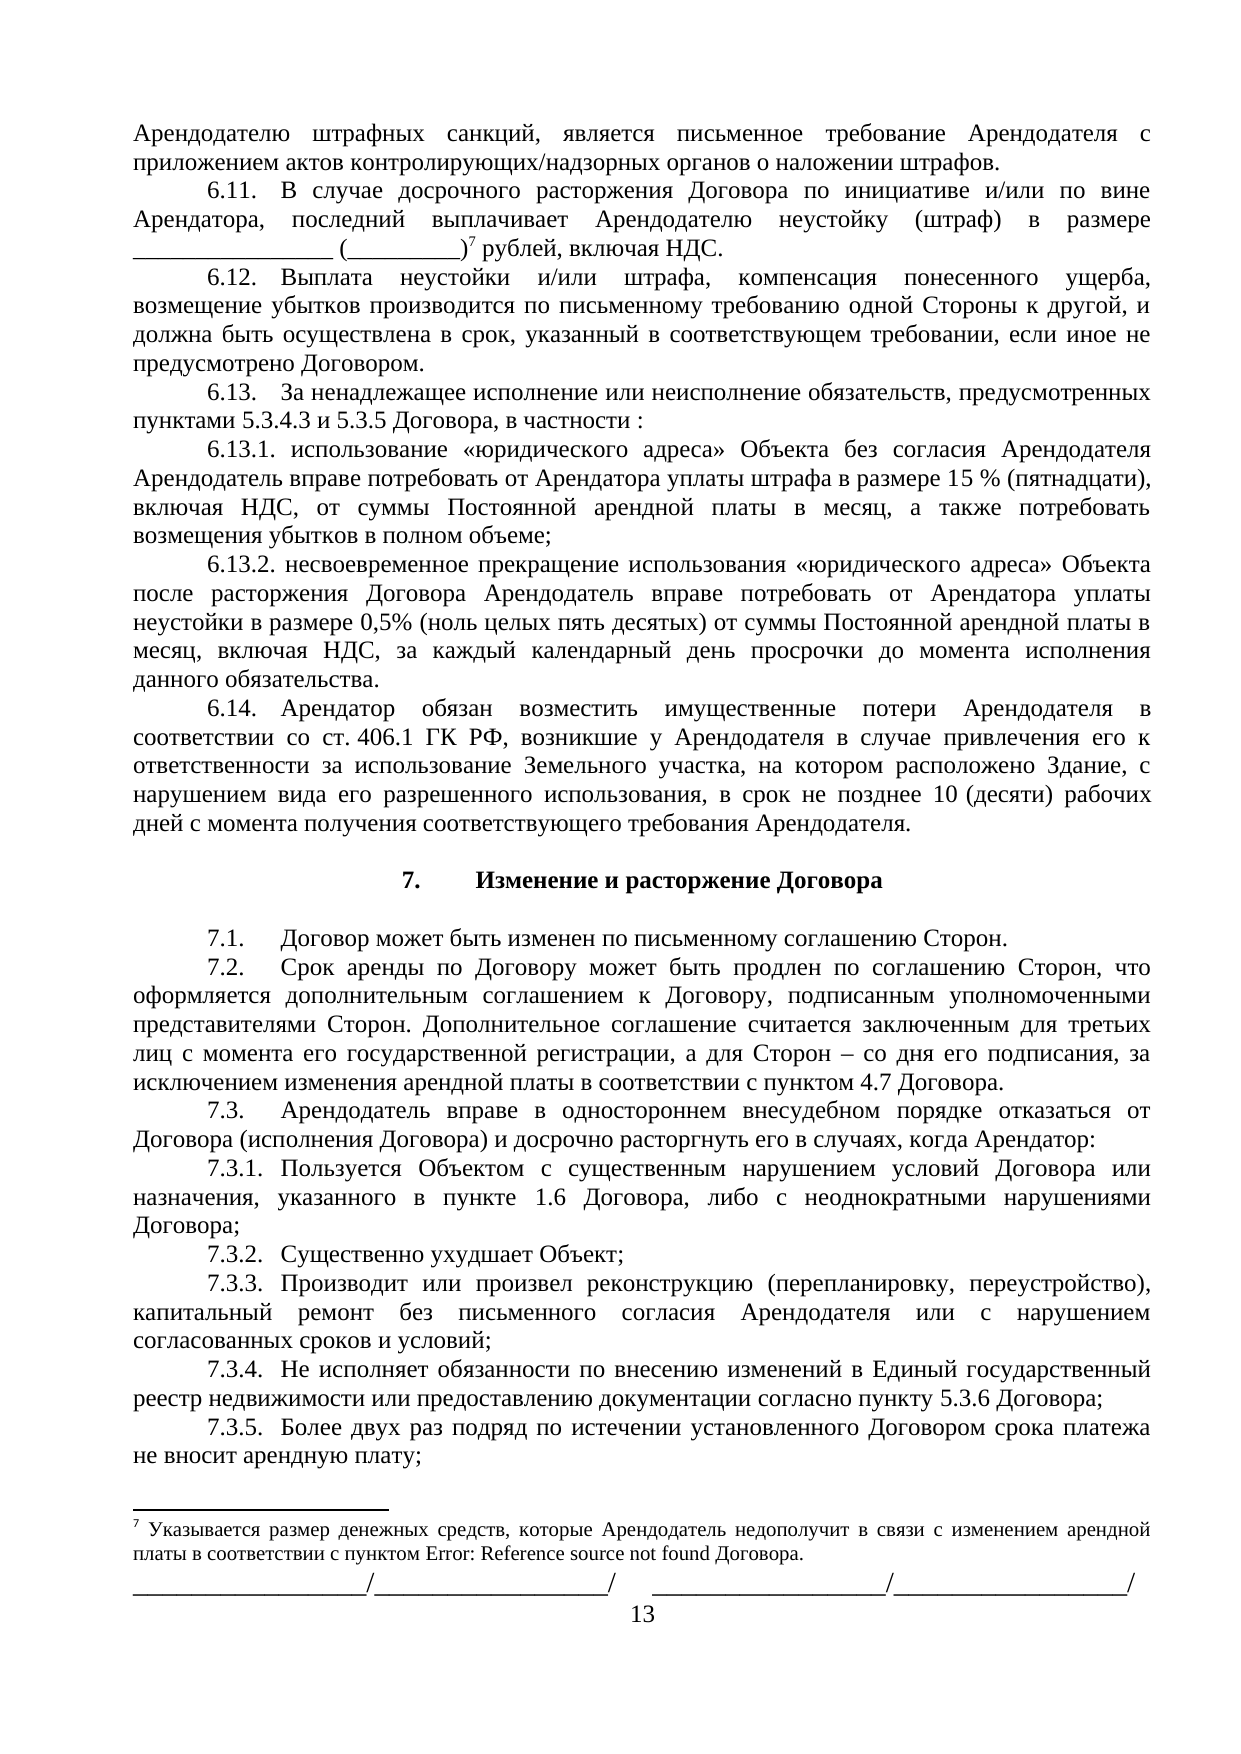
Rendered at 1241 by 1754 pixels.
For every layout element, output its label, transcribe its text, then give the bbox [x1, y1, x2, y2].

list Изменение и расторжение Договора [133, 866, 1152, 894]
list Не исполняет обязанности по внесению изменений в Единый государственный реестр недвижимости или предоставлению документации согласно пункту 5.3.6 Договора; [133, 1354, 1152, 1412]
list Арендатор обязан возместить имущественные потери Арендодателя в соответствии со ст. 406.1 ГК РФ, возникшие у Арендодателя в случае привлечения его к ответственности за использование Земельного участка, на котором расположено Здание, с нарушением вида его разрешенного использования, в срок не позднее 10 (десяти) рабочих дней с момента получения соответствующего требования Арендодателя. [133, 693, 1152, 837]
list 6.13.2. несвоевременное прекращение использования «юридического адреса» Объекта после расторжения Договора Арендодатель вправе потребовать от Арендатора уплаты неустойки в размере 0,5% (ноль целых пять десятых) от суммы Постоянной арендной платы в месяц, включая НДС, за каждый календарный день просрочки до момента исполнения данного обязательства. [133, 549, 1152, 693]
list Выплата неустойки и/или штрафа, компенсация понесенного ущерба, возмещение убытков производится по письменному требованию одной Стороны к другой, и должна быть осуществлена в срок, указанный в соответствующем требовании, если иное не предусмотрено Договором. [133, 262, 1152, 377]
list Производит или произвел реконструкцию (перепланировку, переустройство), капитальный ремонт без письменного согласия Арендодателя или с нарушением согласованных сроков и условий; [133, 1268, 1152, 1354]
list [133, 118, 1152, 176]
list Существенно ухудшает Объект; [133, 1239, 1152, 1268]
list 6.13.1. использование «юридического адреса» Объекта без согласия Арендодателя Арендодатель вправе потребовать от Арендатора уплаты штрафа в размере 15 % (пятнадцати), включая НДС, от суммы Постоянной арендной платы в месяц, а также потребовать возмещения убытков в полном объеме; [133, 434, 1152, 549]
list Договор может быть изменен по письменному соглашению Сторон. [133, 923, 1152, 952]
list Срок аренды по Договору может быть продлен по соглашению Сторон, что оформляется дополнительным соглашением к Договору, подписанным уполномоченными представителями Сторон. Дополнительное соглашение считается заключенным для третьих лиц с момента его государственной регистрации, а для Сторон – со дня его подписания, за исключением изменения арендной платы в соответствии с пунктом 4.7 Договора. [133, 952, 1152, 1096]
list В случае досрочного расторжения Договора по инициативе и/или по вине Арендатора, последний выплачивает Арендодателю неустойку (штраф) в размере ________________ (_________) рублей, включая НДС. [133, 176, 1152, 262]
list Арендодатель вправе в одностороннем внесудебном порядке отказаться от Договора (исполнения Договора) и досрочно расторгнуть его в случаях, когда Арендатор: [133, 1096, 1152, 1153]
list Пользуется Объектом с существенным нарушением условий Договора или назначения, указанного в пункте 1.6 Договора, либо с неоднократными нарушениями Договора; [133, 1153, 1152, 1239]
list Более двух раз подряд по истечении установленного Договором срока платежа не вносит арендную плату; [133, 1412, 1152, 1469]
list За ненадлежащее исполнение или неисполнение обязательств, предусмотренных пунктами 5.3.4.3 и 5.3.5 Договора, в частности : [133, 377, 1152, 434]
